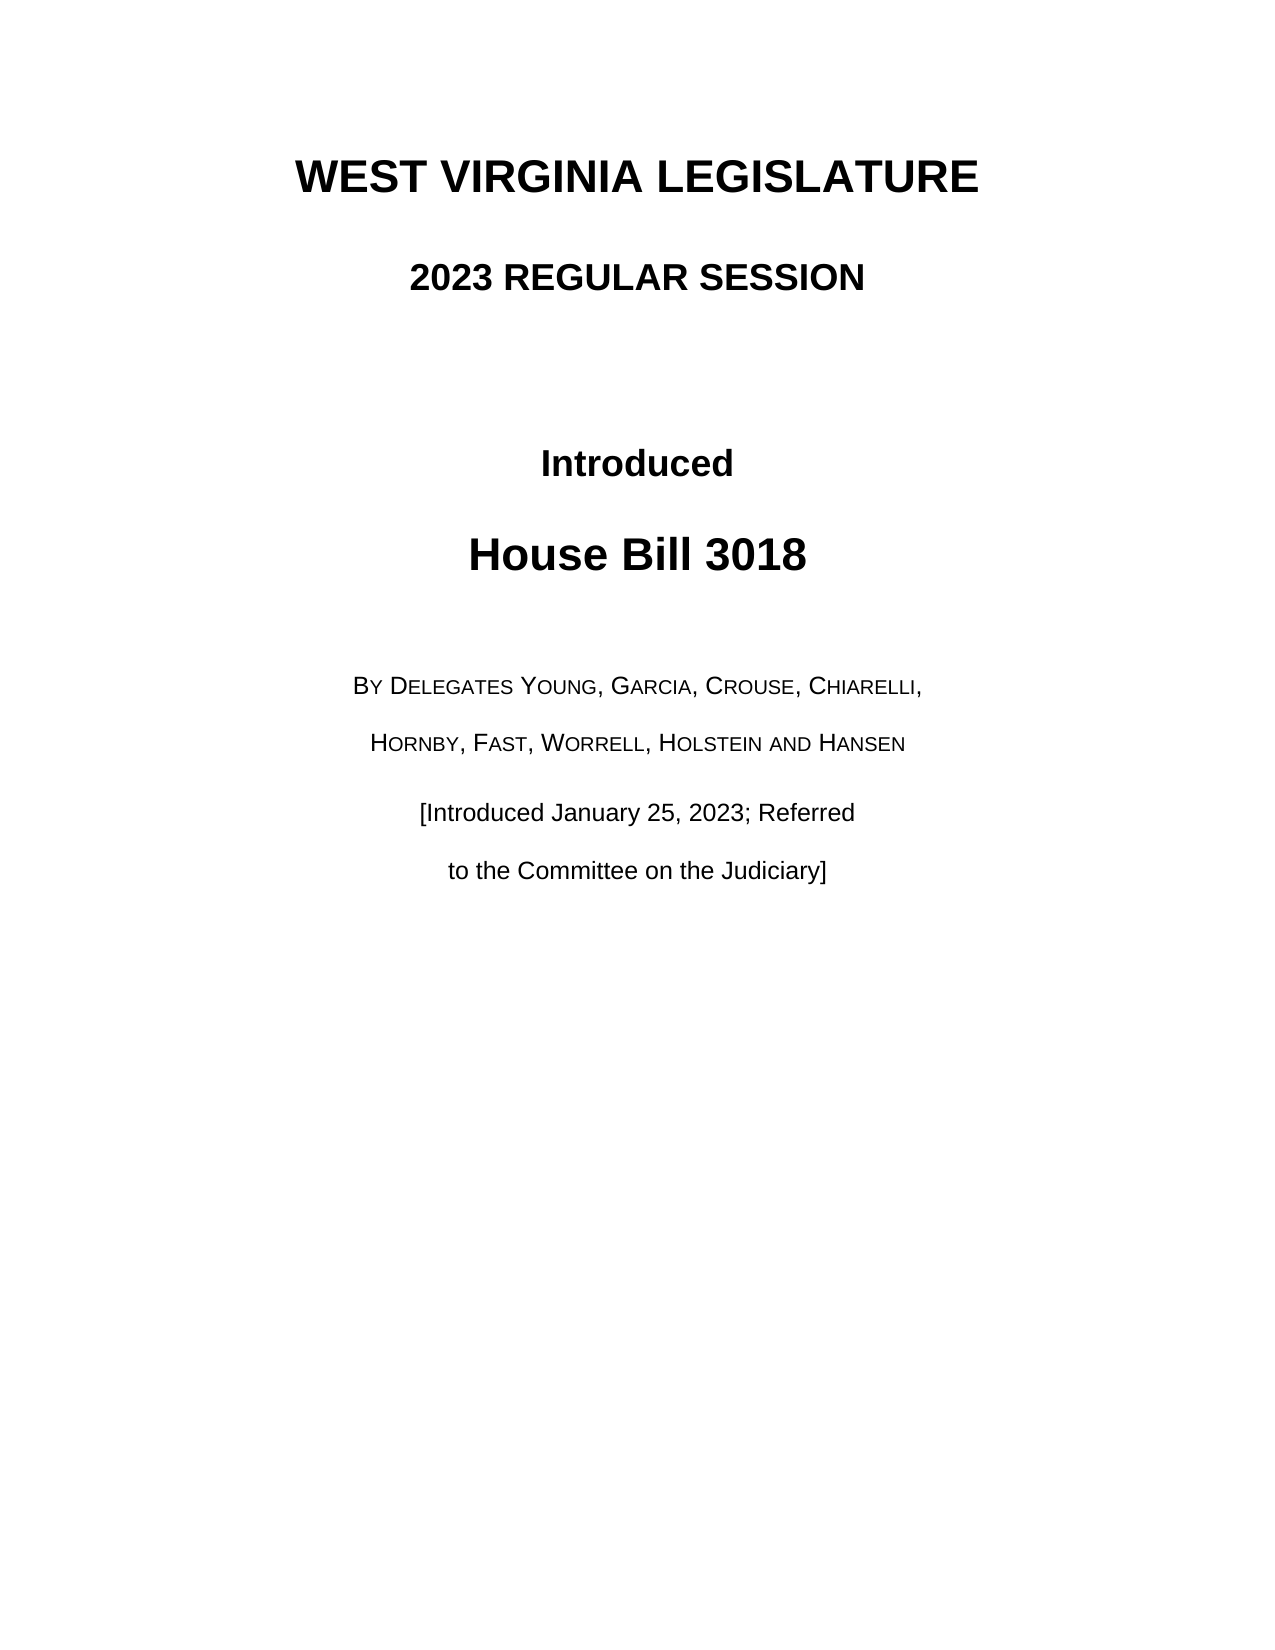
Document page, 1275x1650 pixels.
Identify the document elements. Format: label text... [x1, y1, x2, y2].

text By , Hornby, Fast, Worrell, Holstein and Hansen [337, 671, 937, 757]
title WEST virginia legislature [150, 150, 1125, 203]
title 2023 regular session [150, 255, 1125, 298]
text [Introduced January 25, 2023; Referred [337, 798, 937, 827]
text Bill [150, 528, 1125, 581]
text to the Committee on the Judiciary] [337, 856, 937, 884]
